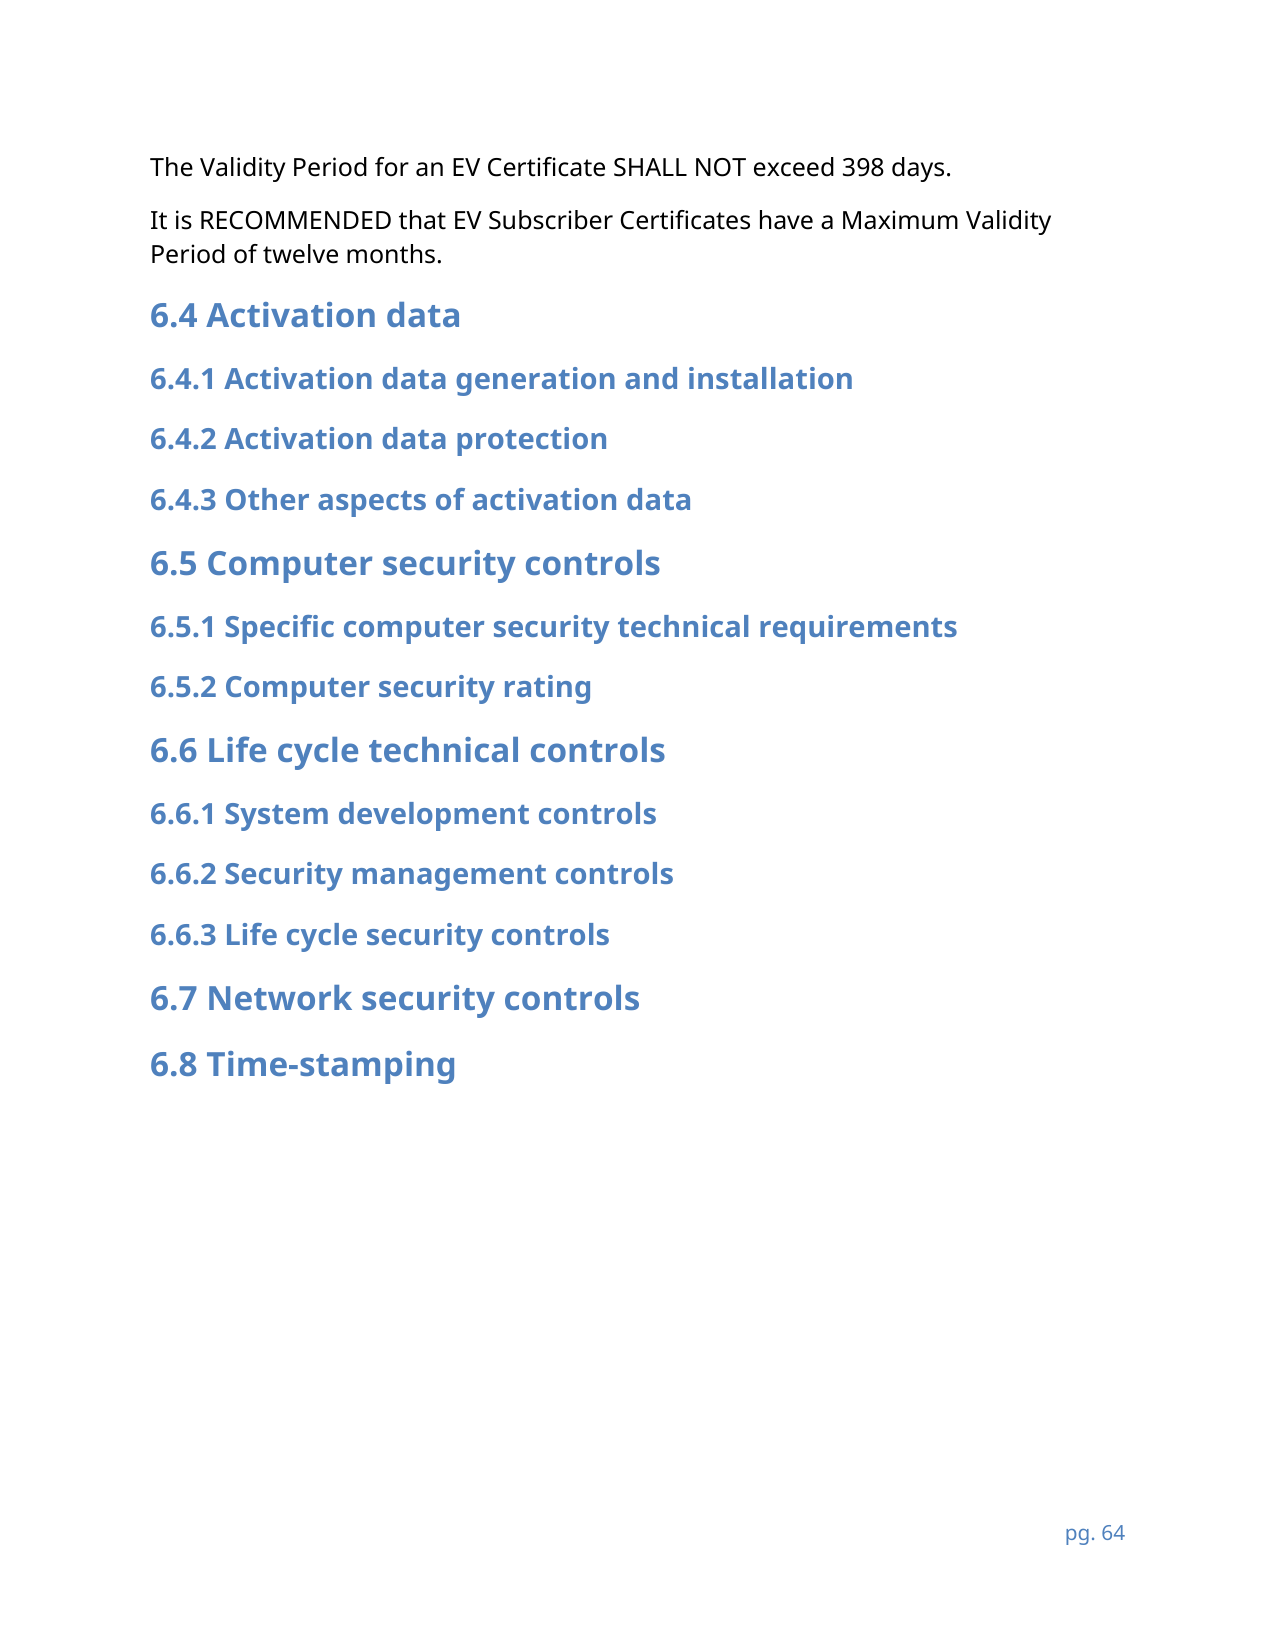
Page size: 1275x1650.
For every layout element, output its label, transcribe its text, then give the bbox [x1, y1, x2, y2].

subtitle 6.6.1 System development controls [150, 793, 1125, 833]
subtitle 6.6 Life cycle technical controls [150, 727, 1125, 772]
subtitle 6.7 Network security controls [150, 975, 1125, 1020]
subtitle 6.5 Computer security controls [150, 539, 1125, 585]
subtitle 6.5.2 Computer security rating [150, 666, 1125, 706]
subtitle 6.4 Activation data [150, 292, 1125, 337]
subtitle 6.6.3 Life cycle security controls [150, 914, 1125, 954]
subtitle 6.4.3 Other aspects of activation data [150, 479, 1125, 519]
text It is RECOMMENDED that EV Subscriber Certificates have a Maximum Validity Period of twelve months. [150, 203, 1125, 271]
subtitle 6.5.1 Specific computer security technical requirements [150, 606, 1125, 646]
subtitle 6.4.1 Activation data generation and installation [150, 358, 1125, 398]
subtitle 6.8 Time-stamping [150, 1041, 1125, 1086]
subtitle 6.6.2 Security management controls [150, 854, 1125, 893]
subtitle 6.4.2 Activation data protection [150, 418, 1125, 458]
text The Validity Period for an EV Certificate SHALL NOT exceed 398 days. [150, 150, 1125, 184]
